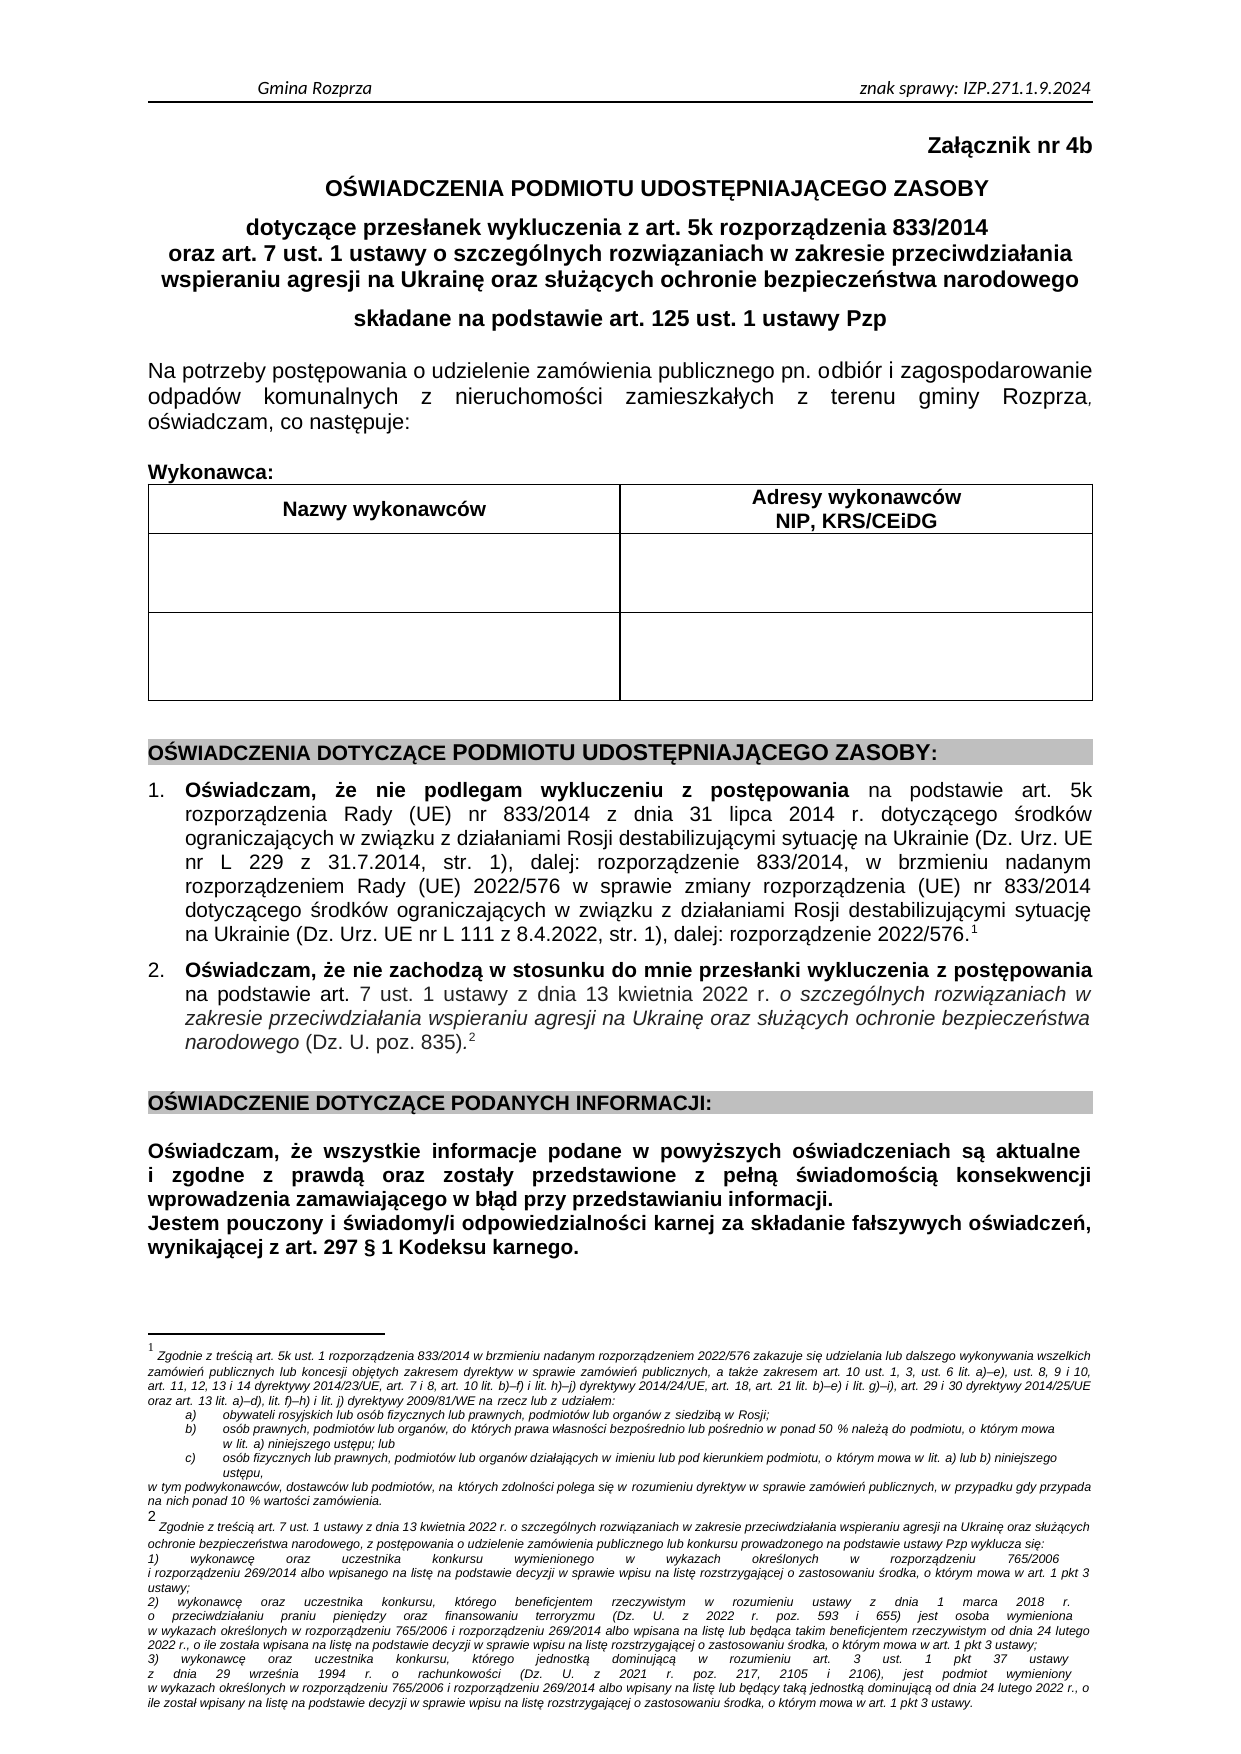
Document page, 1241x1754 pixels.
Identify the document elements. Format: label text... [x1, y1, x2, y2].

text Wykonawca: [148, 459, 1093, 483]
table_cell [149, 613, 619, 700]
list Oświadczam, że nie podlegam wykluczeniu z postępowania na podstawie art. 5k rozporządzenia Rady (UE) nr 833/2014 z dnia 31 lipca 2014 r. dotyczącego środków ograniczających w związku z działaniami Rosji destabilizującymi sytuację na Ukrainie (Dz. Urz. UE nr L 229 z 31.7.2014, str. 1), dalej: rozporządzenie 833/2014, w brzmieniu nadanym rozporządzeniem Rady (UE) 2022/576 w sprawie zmiany rozporządzenia (UE) nr 833/2014 dotyczącego środków ograniczających w związku z działaniami Rosji destabilizującymi sytuację na Ukrainie (Dz. Urz. UE nr L 111 z 8.4.2022, str. 1), dalej: rozporządzenie 2022/576. [148, 778, 1093, 946]
text dotyczące przesłanek wykluczenia z art. 5k rozporządzenia 833/2014 oraz art. 7 ust. 1 ustawy o szczególnych rozwiązaniach w zakresie przeciwdziałania wspieraniu agresji na Ukrainę oraz służących ochronie bezpieczeństwa narodowego [148, 213, 1093, 292]
text OŚWIADCZENIA PODMIOTU UDOSTĘPNIAJĄCEGO ZASOBY [148, 174, 1093, 201]
table_cell [621, 534, 1092, 612]
text OŚWIADCZENIA DOTYCZĄCE PODMIOTU UDOSTĘPNIAJĄCEGO ZASOBY: [148, 739, 1093, 765]
table_header Nazwy wykonawców [149, 485, 619, 532]
table_cell [621, 613, 1092, 700]
text Oświadczam, że wszystkie informacje podane w powyższych oświadczeniach są aktualne i zgodne z prawdą oraz zostały przedstawione z pełną świadomością konsekwencji wprowadzenia zamawiającego w błąd przy przedstawianiu informacji. [148, 1139, 1093, 1211]
text Na potrzeby postępowania o udzielenie zamówienia publicznego pn. odbiór i zagospodarowanie odpadów komunalnych z nieruchomości zamieszkałych z terenu gminy Rozprza, oświadczam, co następuje: [148, 357, 1093, 434]
table_header Adresy wykonawców NIP, KRS/CEiDG [621, 485, 1092, 532]
table_cell [149, 534, 619, 612]
text składane na podstawie art. 125 ust. 1 ustawy Pzp [148, 305, 1093, 331]
list Oświadczam, że nie zachodzą w stosunku do mnie przesłanki wykluczenia z postępowania na podstawie art. 7 ust. 1 ustawy z dnia 13 kwietnia 2022 r. o szczególnych rozwiązaniach w zakresie przeciwdziałania wspieraniu agresji na Ukrainę oraz służących ochronie bezpieczeństwa narodowego (Dz. U. poz. 835). [148, 958, 1093, 1054]
text Załącznik nr 4b [148, 132, 1093, 158]
text OŚWIADCZENIE DOTYCZĄCE PODANYCH INFORMACJI: [148, 1091, 1093, 1114]
text Jestem pouczony i świadomy/i odpowiedzialności karnej za składanie fałszywych oświadczeń, wynikającej z art. 297 § 1 Kodeksu karnego. [148, 1211, 1093, 1259]
